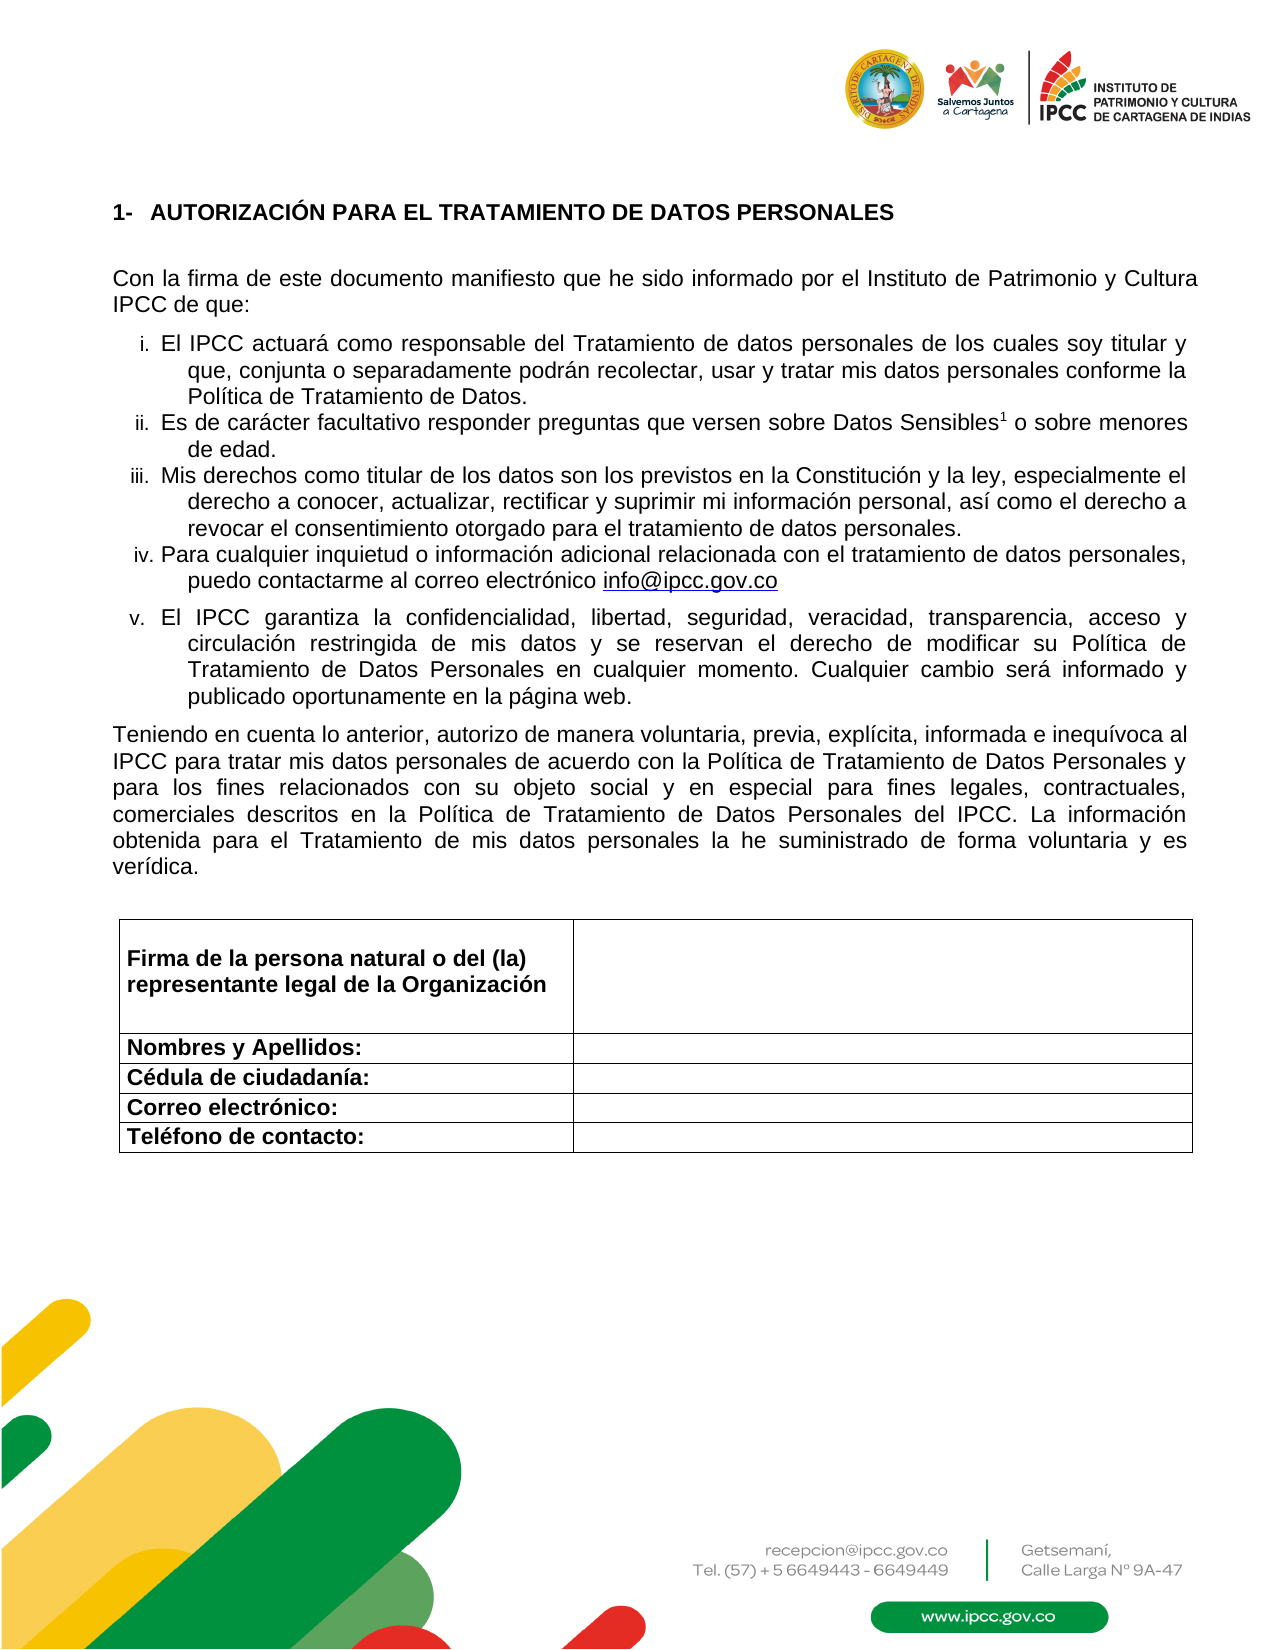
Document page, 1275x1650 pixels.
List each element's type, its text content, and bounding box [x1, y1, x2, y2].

text Teniendo en cuenta lo anterior, autorizo de manera voluntaria, previa, explícita, informada e inequívoca al IPCC para tratar mis datos personales de acuerdo con la Política de Tratamiento de Datos Personales y para los fines relacionados con su objeto social y en especial para fines legales, contractuales, comerciales descritos en la Política de Tratamiento de Datos Personales del IPCC. La información obtenida para el Tratamiento de mis datos personales la he suministrado de forma voluntaria y es verídica. [112, 721, 1188, 879]
list El IPCC garantiza la confidencialidad, libertad, seguridad, veracidad, transparencia, acceso y circulación restringida de mis datos y se reservan el derecho de modificar su Política de Tratamiento de Datos Personales en cualquier momento. Cualquier cambio será informado y publicado oportunamente en la página web. [129, 603, 1187, 709]
table_header Firma de la persona natural o del (la) representante legal de la Organización [120, 920, 573, 1033]
table_cell [574, 1094, 1192, 1122]
picture [1, 1281, 1275, 1649]
table_cell [574, 1123, 1192, 1152]
list AUTORIZACIÓN PARA EL TRATAMIENTO DE DATOS PERSONALES [112, 199, 1200, 226]
table_header [574, 920, 1192, 1033]
table_cell [574, 1034, 1192, 1063]
list Es de carácter facultativo responder preguntas que versen sobre Datos Sensibles1 o sobre menores de edad. [135, 409, 1188, 462]
list Mis derechos como titular de los datos son los previstos en la Constitución y la ley, especialmente el derecho a conocer, actualizar, rectificar y suprimir mi información personal, así como el derecho a revocar el consentimiento otorgado para el tratamiento de datos personales. [130, 462, 1188, 541]
table_cell Correo electrónico: [120, 1094, 573, 1122]
picture [75, 0, 1275, 147]
text Con la firma de este documento manifiesto que he sido informado por el Instituto de Patrimonio y Cultura IPCC de que: [112, 265, 1200, 318]
table_cell Nombres y Apellidos: [120, 1034, 573, 1063]
table_cell Teléfono de contacto: [120, 1123, 573, 1152]
table_cell Cédula de ciudadanía: [120, 1064, 573, 1092]
list Para cualquier inquietud o información adicional relacionada con el tratamiento de datos personales, puedo contactarme al correo electrónico info@ipcc.gov.co [134, 541, 1187, 594]
list El IPCC actuará como responsable del Tratamiento de datos personales de los cuales soy titular y que, conjunta o separadamente podrán recolectar, usar y tratar mis datos personales conforme la Política de Tratamiento de Datos. [139, 330, 1188, 409]
table_cell [574, 1064, 1192, 1092]
